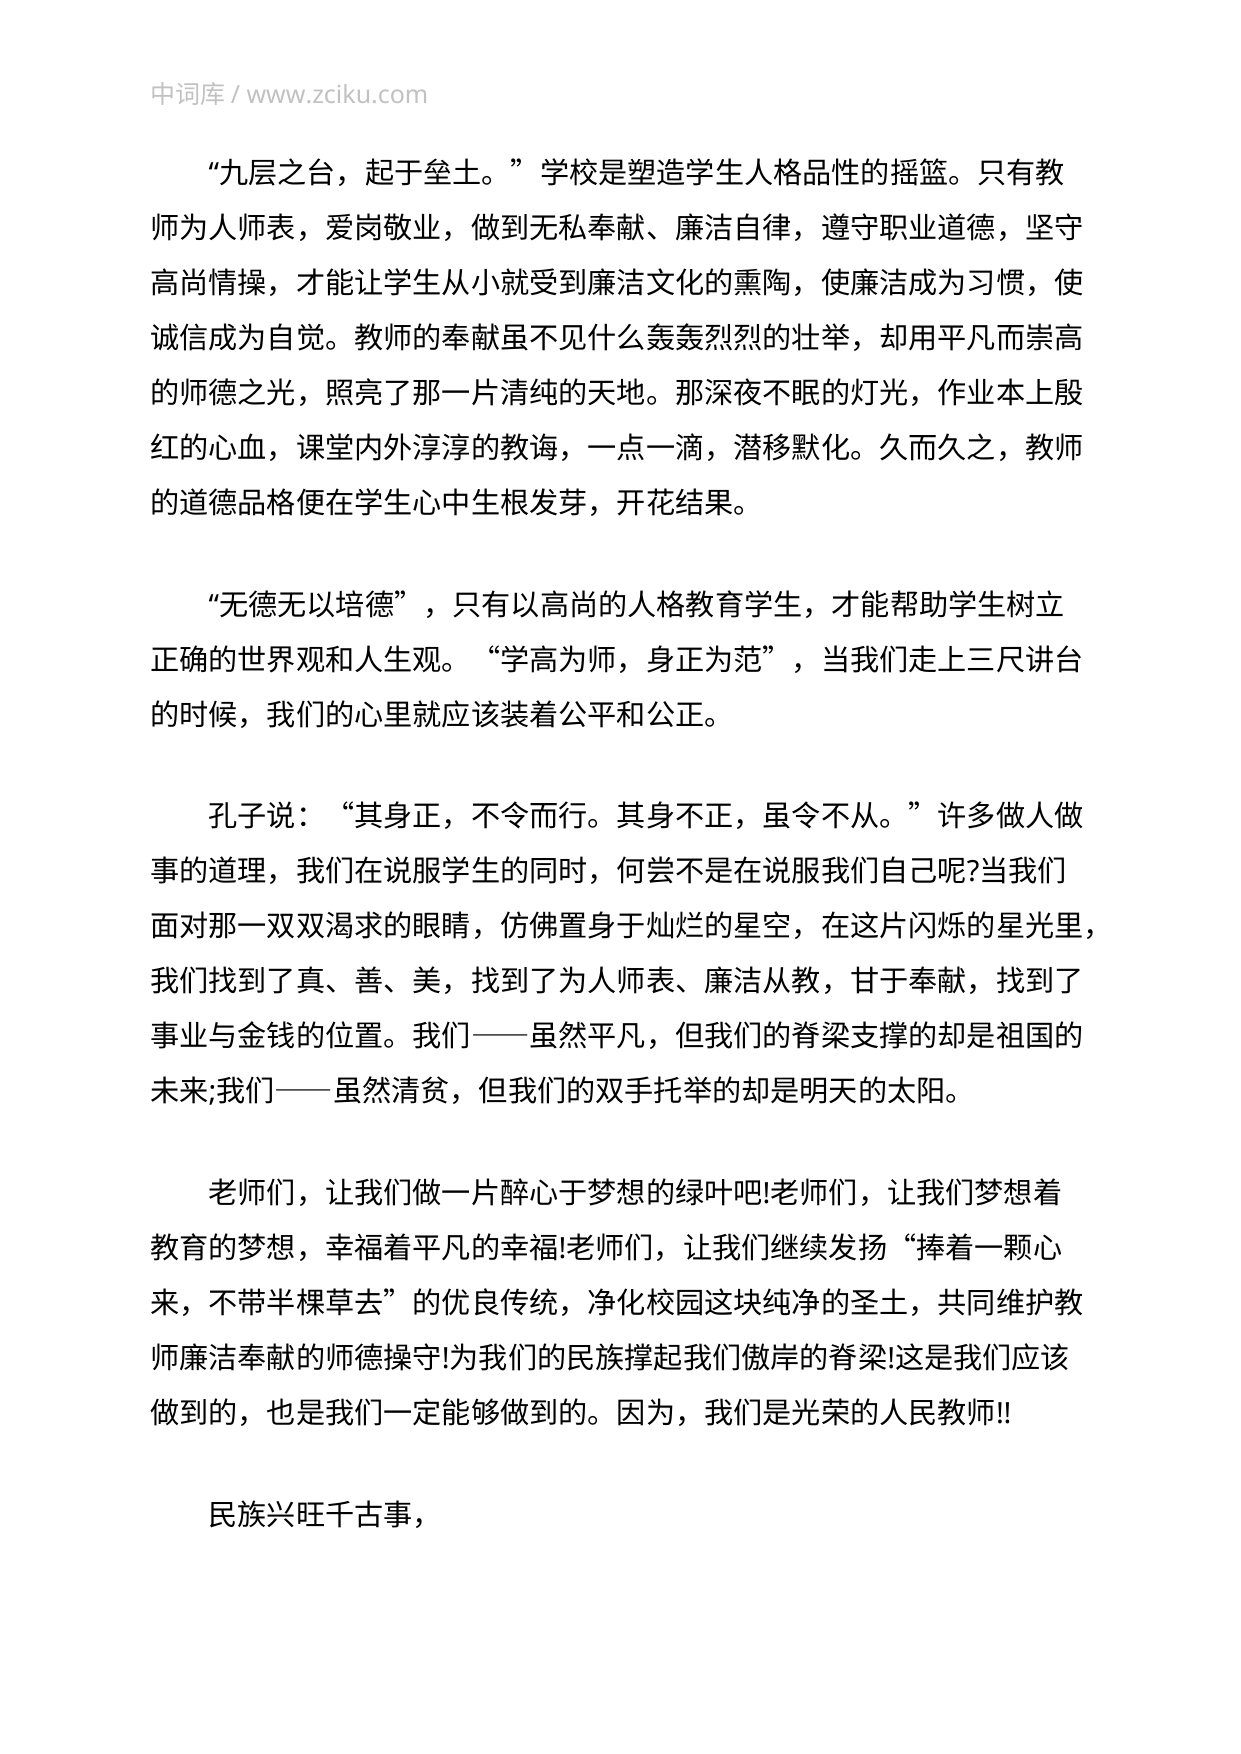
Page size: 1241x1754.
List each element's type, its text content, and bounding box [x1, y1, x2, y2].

text 老师们，让我们做一片醉心于梦想的绿叶吧!老师们，让我们梦想着教育的梦想，幸福着平凡的幸福!老师们，让我们继续发扬“捧着一颗心来，不带半棵草去”的优良传统，净化校园这块纯净的圣土，共同维护教师廉洁奉献的师德操守!为我们的民族撑起我们傲岸的脊梁!这是我们应该做到的，也是我们一定能够做到的。因为，我们是光荣的人民教师!! [150, 1169, 1090, 1432]
text 孔子说：“其身正，不令而行。其身不正，虽令不从。”许多做人做事的道理，我们在说服学生的同时，何尝不是在说服我们自己呢?当我们面对那一双双渴求的眼睛，仿佛置身于灿烂的星空，在这片闪烁的星光里，我们找到了真、善、美，找到了为人师表、廉洁从教，甘于奉献，找到了事业与金钱的位置。我们——虽然平凡，但我们的脊梁支撑的却是祖国的未来;我们——虽然清贫，但我们的双手托举的却是明天的太阳。 [150, 793, 1090, 1110]
text “九层之台，起于垒土。”学校是塑造学生人格品性的摇篮。只有教师为人师表，爱岗敬业，做到无私奉献、廉洁自律，遵守职业道德，坚守高尚情操，才能让学生从小就受到廉洁文化的熏陶，使廉洁成为习惯，使诚信成为自觉。教师的奉献虽不见什么轰轰烈烈的壮举，却用平凡而崇高的师德之光，照亮了那一片清纯的天地。那深夜不眠的灯光，作业本上殷红的心血，课堂内外淳淳的教诲，一点一滴，潜移默化。久而久之，教师的道德品格便在学生心中生根发芽，开花结果。 [150, 150, 1090, 522]
text 民族兴旺千古事， [150, 1491, 1090, 1534]
text “无德无以培德”，只有以高尚的人格教育学生，才能帮助学生树立正确的世界观和人生观。“学高为师，身正为范”，当我们走上三尺讲台的时候，我们的心里就应该装着公平和公正。 [150, 581, 1090, 733]
